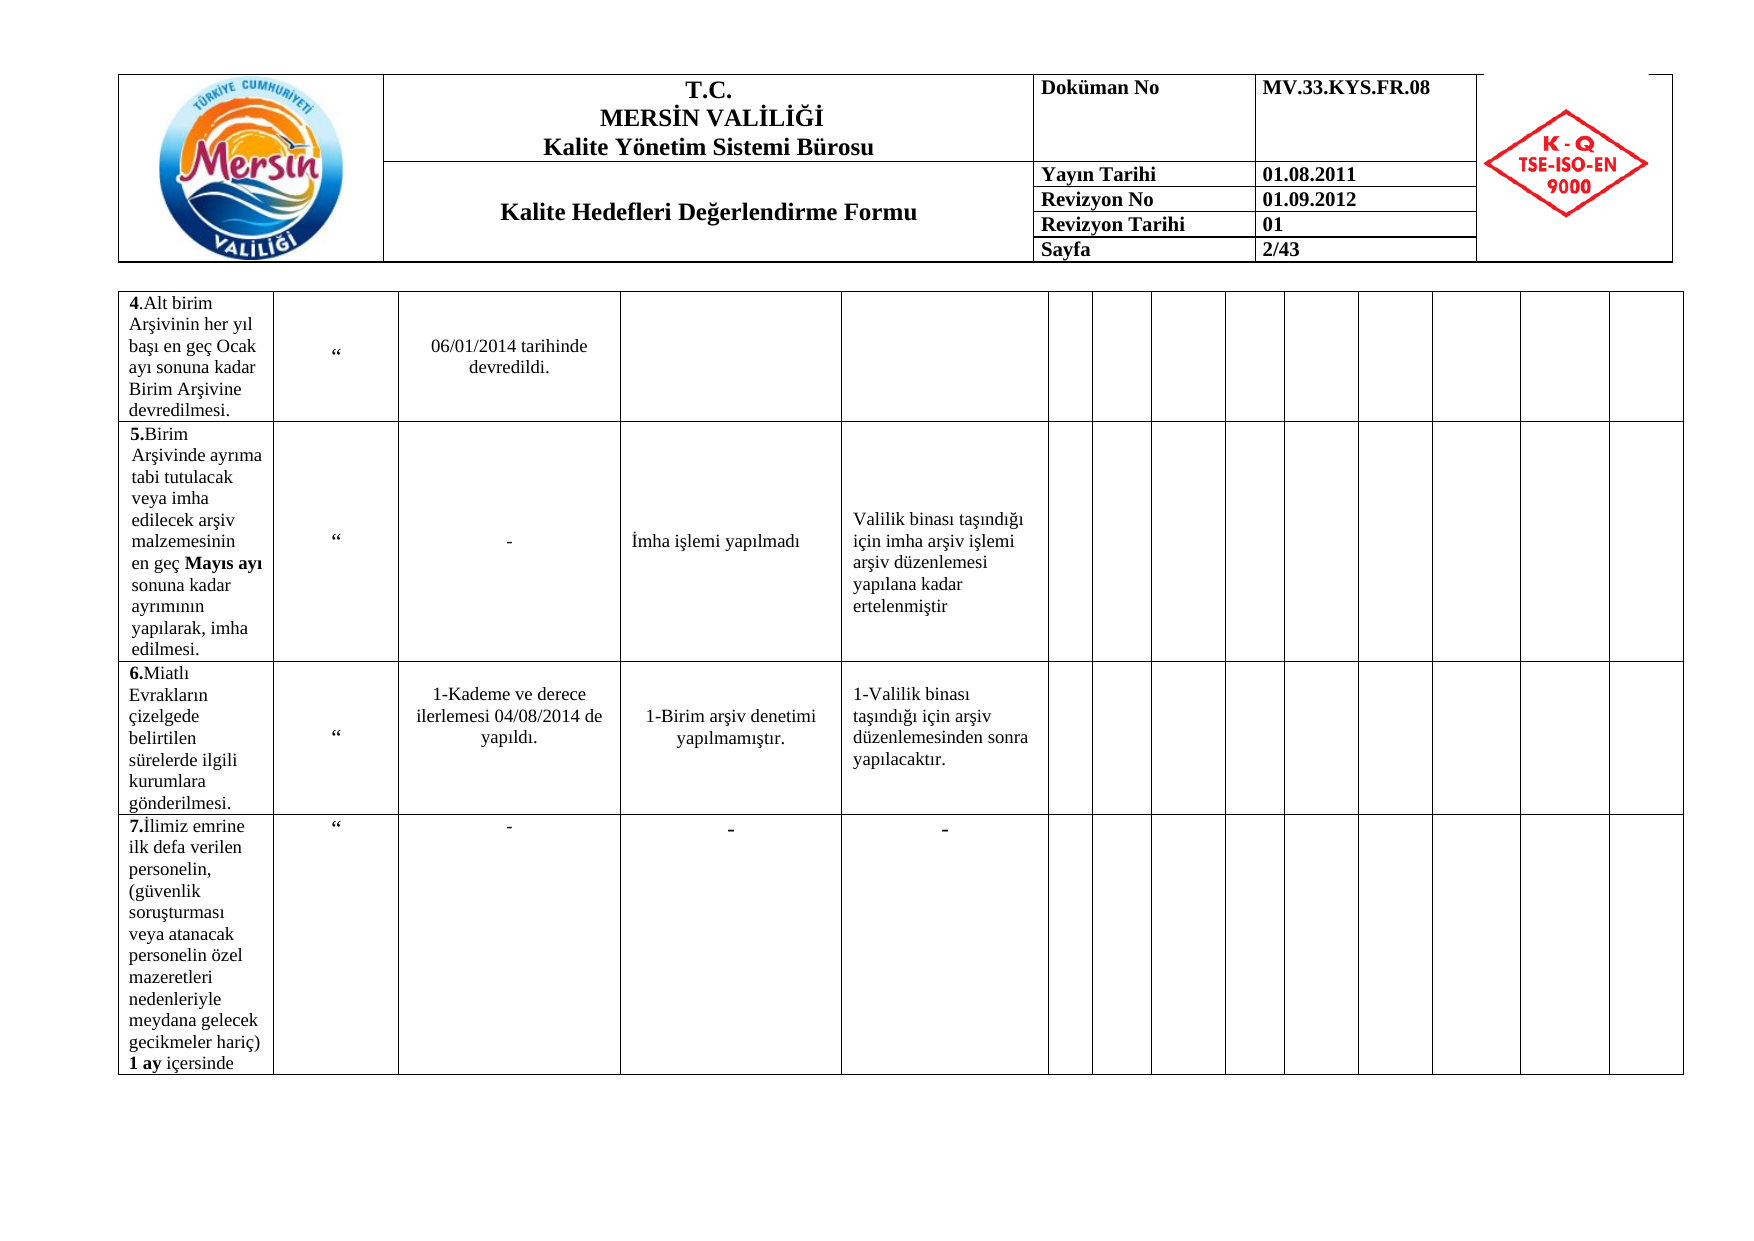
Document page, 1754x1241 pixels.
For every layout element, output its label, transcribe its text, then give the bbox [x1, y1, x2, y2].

table_cell 6.Miatlı Evrakların çizelgede belirtilen sürelerde ilgili kurumlara gönderilmesi. [119, 662, 273, 814]
table_cell [1521, 292, 1609, 421]
table_cell [1359, 815, 1432, 1074]
table_cell Valilik binası taşındığı için imha arşiv işlemi arşiv düzenlemesi yapılana kadar ertelenmiştir [842, 422, 1048, 661]
table_cell [1226, 815, 1284, 1074]
table_cell [1152, 422, 1225, 661]
table_cell [1521, 422, 1609, 661]
table_cell [1049, 662, 1092, 814]
picture [159, 76, 343, 260]
table_cell [1049, 815, 1092, 1074]
table_cell [1226, 422, 1284, 661]
table_cell - [842, 815, 1048, 1074]
table_cell İmha işlemi yapılmadı [621, 422, 841, 661]
table_cell [1610, 422, 1683, 661]
table_cell - [399, 815, 620, 1074]
table_cell “ [274, 662, 398, 814]
table_cell 1-Birim arşiv denetimi yapılmamıştır. [621, 662, 841, 814]
table_cell [1359, 422, 1432, 661]
table_cell 5.Birim Arşivinde ayrıma tabi tutulacak veya imha edilecek arşiv malzemesinin en geç Mayıs ayı sonuna kadar ayrımının yapılarak, imha edilmesi. [119, 422, 273, 661]
table_cell [842, 292, 1048, 421]
table_cell [1285, 292, 1358, 421]
table_cell “ [274, 422, 398, 661]
table_cell [1359, 662, 1432, 814]
table_cell [1093, 422, 1151, 661]
table_cell - [621, 815, 841, 1074]
table_cell [1521, 662, 1609, 814]
table_cell [1152, 815, 1225, 1074]
table_cell 1-Kademe ve derece ilerlemesi 04/08/2014 de yapıldı. [399, 662, 620, 814]
table_cell [1226, 292, 1284, 421]
table_cell [1433, 422, 1520, 661]
table_cell [1093, 662, 1151, 814]
table_cell 4.Alt birim Arşivinin her yıl başı en geç Ocak ayı sonuna kadar Birim Arşivine devredilmesi. [119, 292, 273, 421]
table_cell [1093, 815, 1151, 1074]
table_cell 06/01/2014 tarihinde devredildi. [399, 292, 620, 421]
table_cell [1610, 292, 1683, 421]
table_cell [1610, 662, 1683, 814]
table_cell [621, 292, 841, 421]
table_cell “ [274, 815, 398, 1074]
table_cell [1226, 662, 1284, 814]
table_cell [1433, 292, 1520, 421]
table_cell [1152, 292, 1225, 421]
table_cell [1049, 292, 1092, 421]
table_cell [1093, 292, 1151, 421]
table_cell “ [274, 292, 398, 421]
table_cell 1-Valilik binası taşındığı için arşiv düzenlemesinden sonra yapılacaktır. [842, 662, 1048, 814]
table_cell [1433, 662, 1520, 814]
table_cell [1359, 292, 1432, 421]
table_cell [1285, 815, 1358, 1074]
picture [1483, 74, 1649, 253]
table_cell [1285, 422, 1358, 661]
table_cell [1285, 662, 1358, 814]
table_cell [1610, 815, 1683, 1074]
table_cell - [399, 422, 620, 661]
table_cell [1521, 815, 1609, 1074]
table_cell [1152, 662, 1225, 814]
table_cell [1049, 422, 1092, 661]
table_cell [1433, 815, 1520, 1074]
